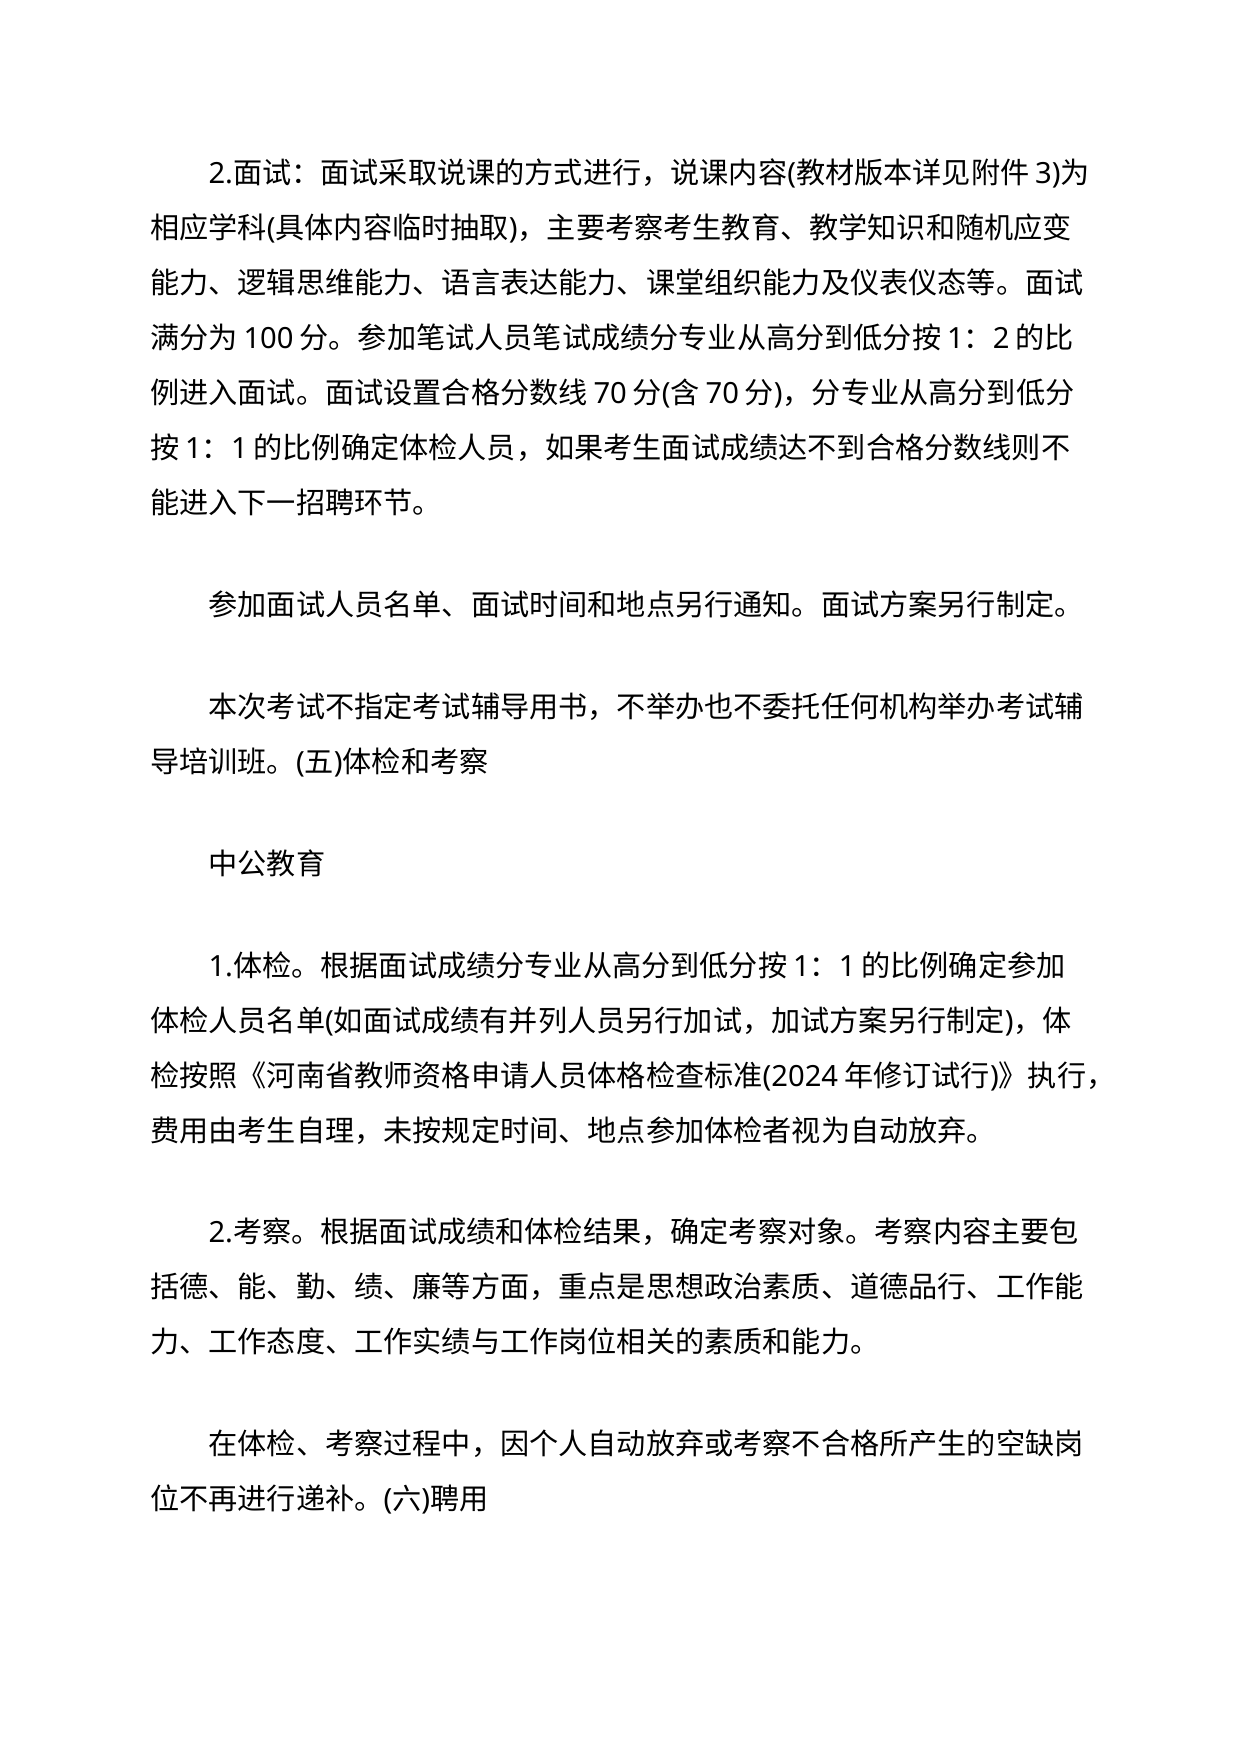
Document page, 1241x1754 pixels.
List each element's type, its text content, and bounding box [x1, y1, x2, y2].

text 本次考试不指定考试辅导用书，不举办也不委托任何机构举办考试辅导培训班。(五)体检和考察 [150, 683, 1090, 781]
text 中公教育 [150, 840, 1090, 883]
text 1.体检。根据面试成绩分专业从高分到低分按1：1的比例确定参加体检人员名单(如面试成绩有并列人员另行加试，加试方案另行制定)，体检按照《河南省教师资格申请人员体格检查标准(2024年修订试行)》执行，费用由考生自理，未按规定时间、地点参加体检者视为自动放弃。 [150, 942, 1090, 1149]
text 2.面试：面试采取说课的方式进行，说课内容(教材版本详见附件3)为相应学科(具体内容临时抽取)，主要考察考生教育、教学知识和随机应变能力、逻辑思维能力、语言表达能力、课堂组织能力及仪表仪态等。面试满分为100分。参加笔试人员笔试成绩分专业从高分到低分按1：2的比例进入面试。面试设置合格分数线70分(含70分)，分专业从高分到低分按1：1的比例确定体检人员，如果考生面试成绩达不到合格分数线则不能进入下一招聘环节。 [150, 150, 1090, 522]
text 参加面试人员名单、面试时间和地点另行通知。面试方案另行制定。 [150, 582, 1090, 624]
text 2.考察。根据面试成绩和体检结果，确定考察对象。考察内容主要包括德、能、勤、绩、廉等方面，重点是思想政治素质、道德品行、工作能力、工作态度、工作实绩与工作岗位相关的素质和能力。 [150, 1209, 1090, 1361]
text 在体检、考察过程中，因个人自动放弃或考察不合格所产生的空缺岗位不再进行递补。(六)聘用 [150, 1421, 1090, 1518]
